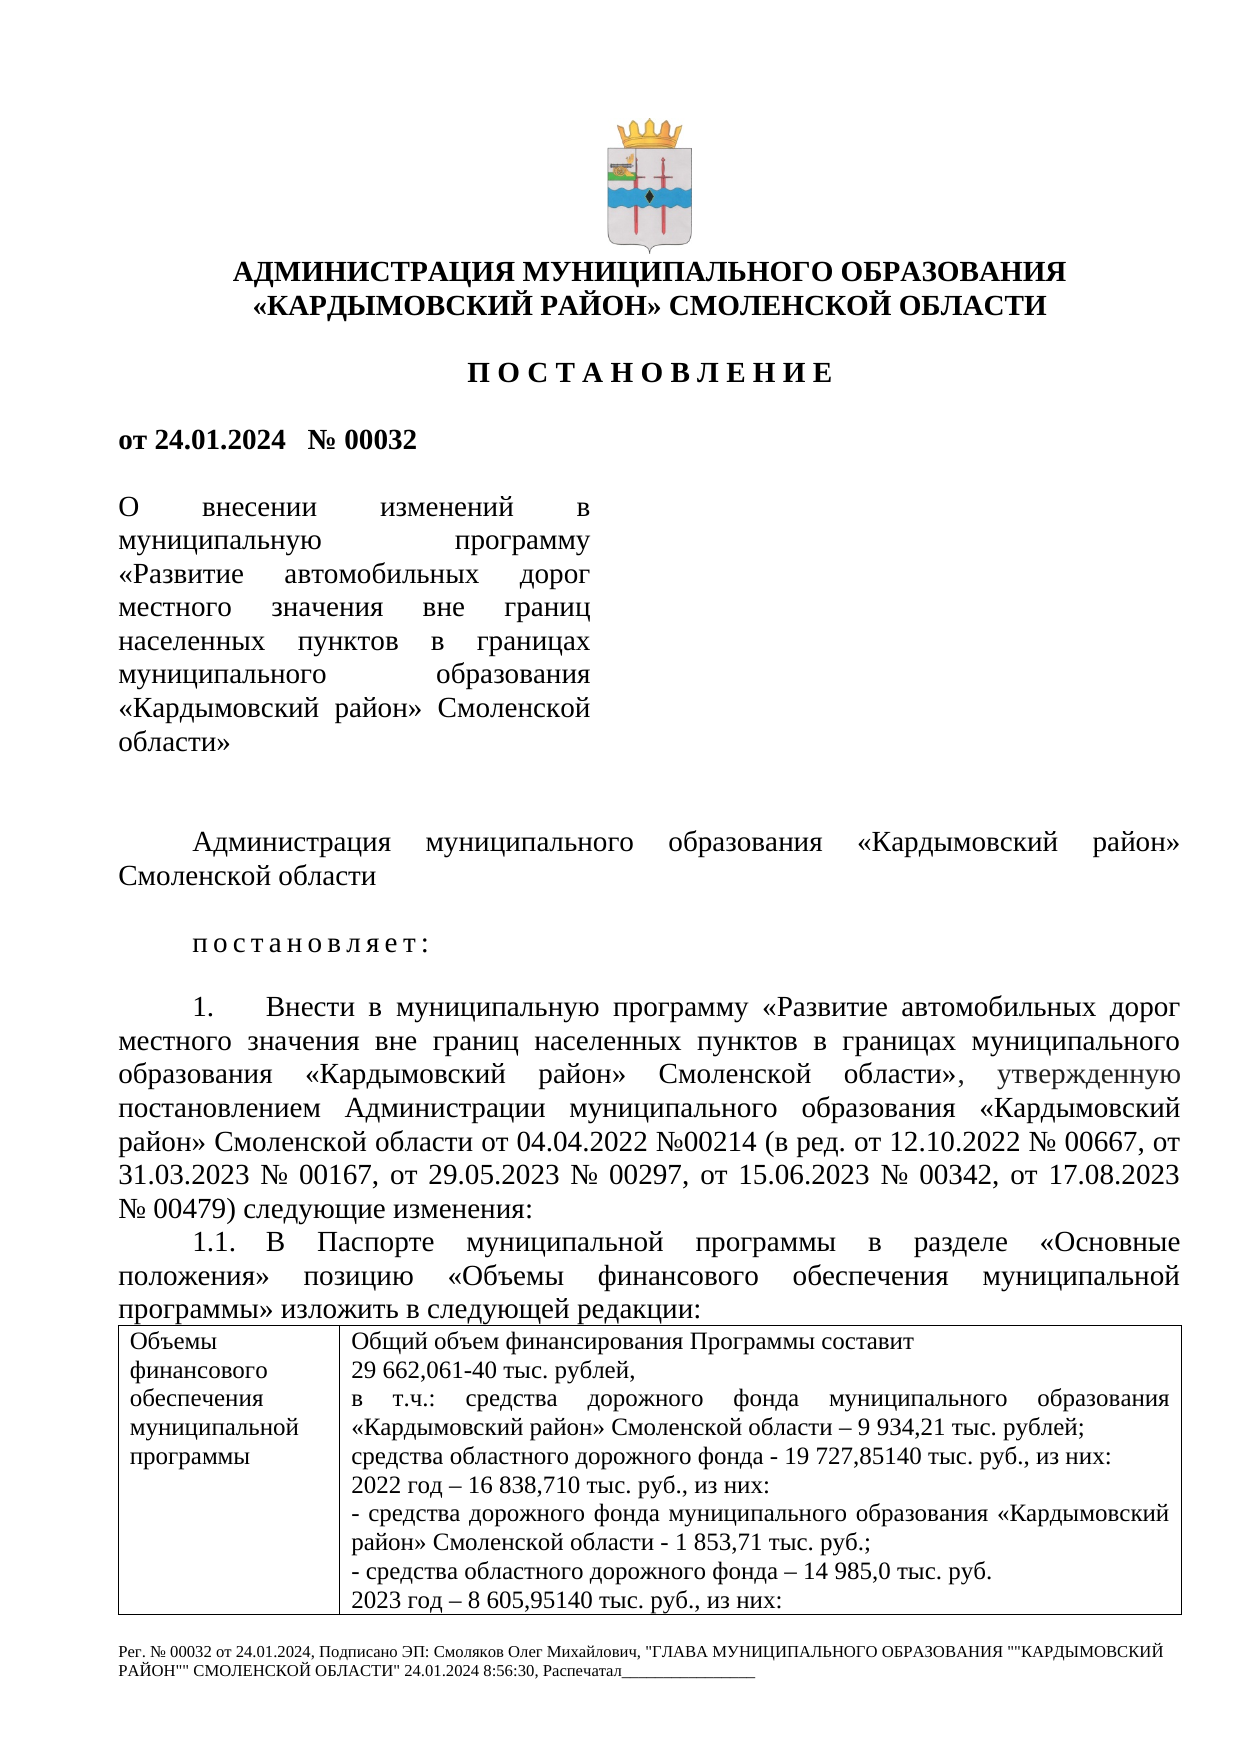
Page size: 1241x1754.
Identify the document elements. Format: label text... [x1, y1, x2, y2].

text О внесении изменений в муниципальную программу «Развитие автомобильных дорог местного значения вне границ населенных пунктов в границах муниципального образования «Кардымовский район» Смоленской области» [118, 489, 591, 757]
picture [607, 118, 692, 254]
text от 24.01.2024 № 00032 [118, 422, 1181, 455]
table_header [119, 1326, 339, 1613]
text 1. Внести в муниципальную программу «Развитие автомобильных дорог местного значения вне границ населенных пунктов в границах муниципального образования «Кардымовский район» Смоленской области», утвержденную постановлением Администрации муниципального образования «Кардымовский район» Смоленской области от 04.04.2022 №00214 (в ред. от 12.10.2022 № 00667, от 31.03.2023 № 00167, от 29.05.2023 № 00297, от 15.06.2023 № 00342, от 17.08.2023 № 00479) следующие изменения: [118, 989, 1181, 1224]
text «КАРДЫМОВСКИЙ РАЙОН» СМОЛЕНСКОЙ ОБЛАСТИ [118, 288, 1181, 321]
text П О С Т А Н О В Л Е Н И Е [118, 355, 1181, 388]
text Администрация муниципального образования «Кардымовский район» Смоленской области [118, 824, 1181, 891]
text АДМИНИСТРАЦИЯ МУНИЦИПАЛЬНОГО ОБРАЗОВАНИЯ [118, 254, 1181, 288]
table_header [340, 1326, 1181, 1613]
list 1.1. В Паспорте муниципальной программы в разделе «Основные положения» позицию «Объемы финансового обеспечения муниципальной программы» изложить в следующей редакции: [118, 1224, 1181, 1325]
text постановляет: [118, 925, 1181, 958]
